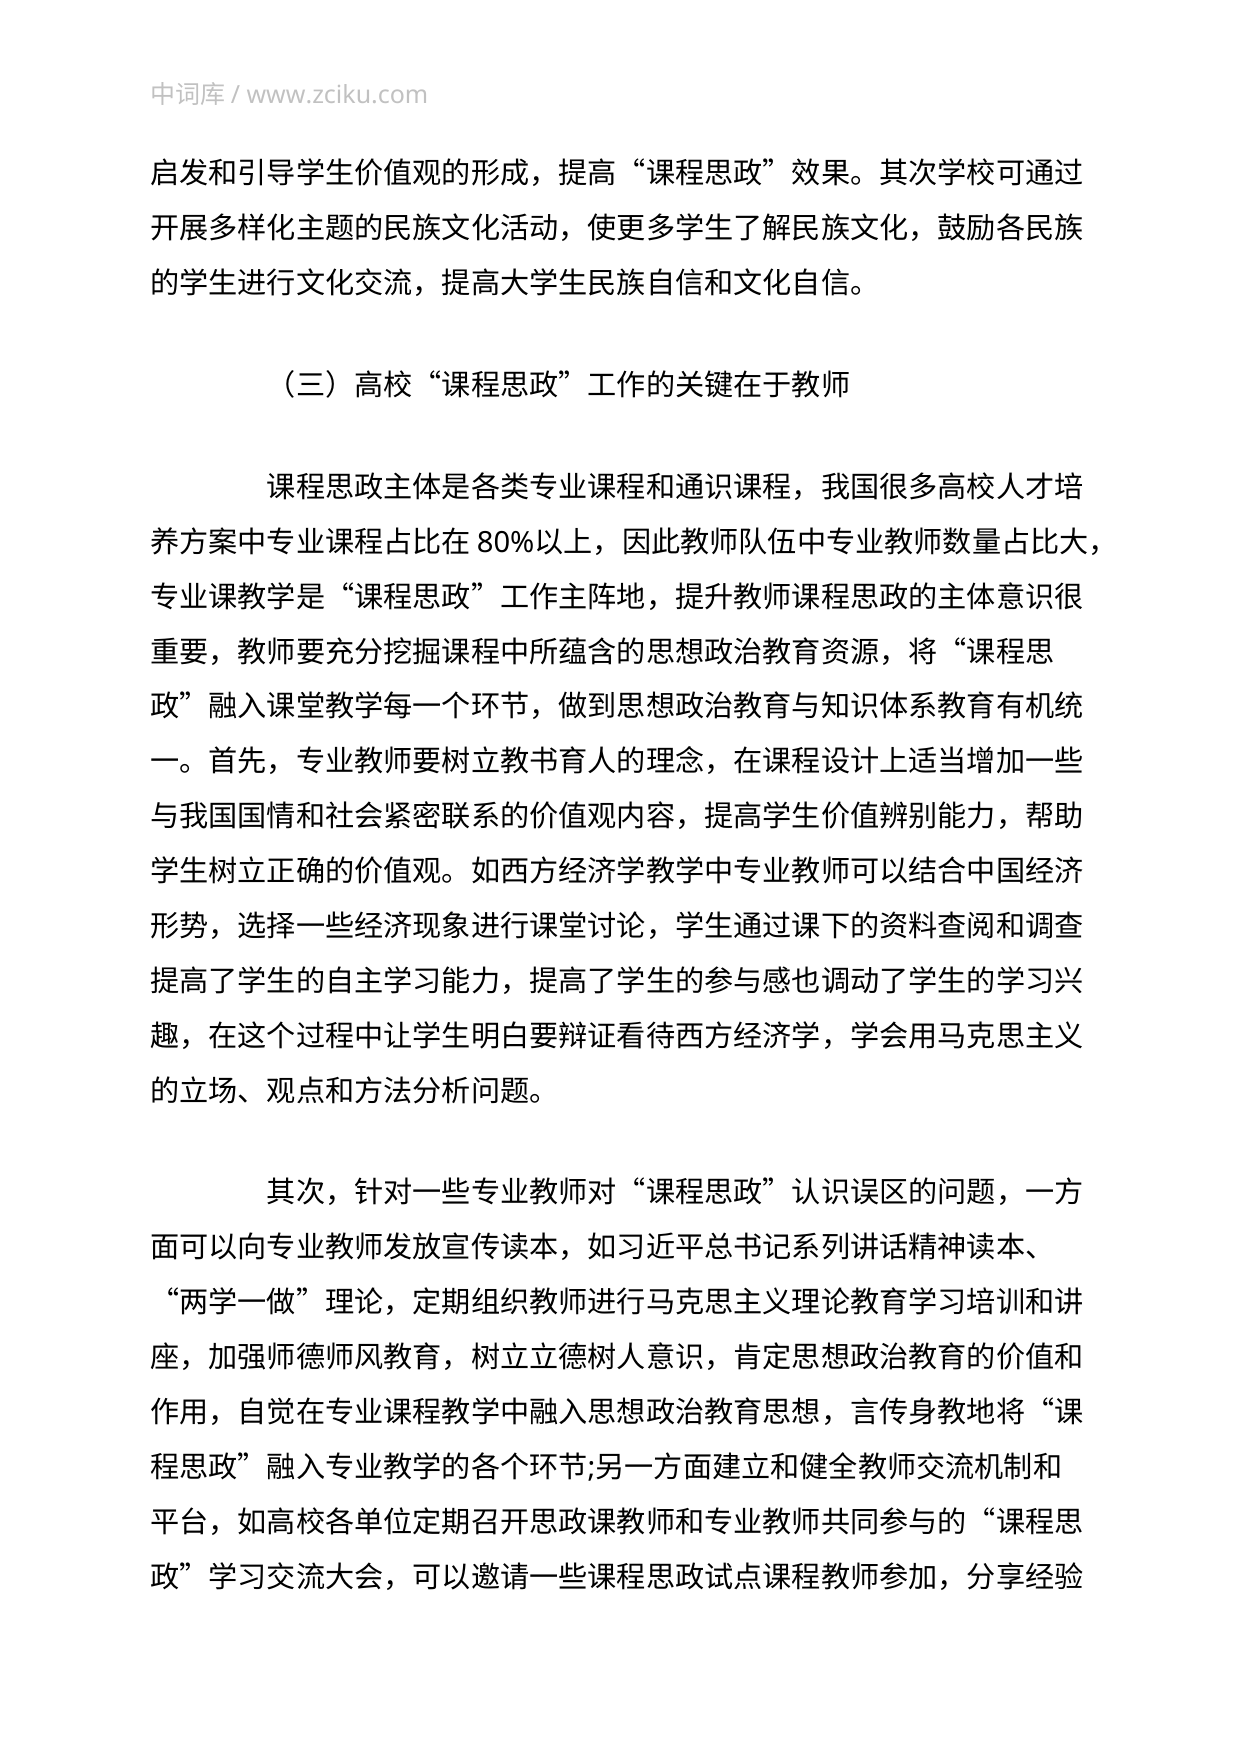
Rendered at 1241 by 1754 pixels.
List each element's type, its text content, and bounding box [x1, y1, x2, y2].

text （三）高校“课程思政”工作的关键在于教师 [150, 362, 1090, 404]
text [150, 150, 1090, 302]
text 课程思政主体是各类专业课程和通识课程，我国很多高校人才培养方案中专业课程占比在80%以上，因此教师队伍中专业教师数量占比大，专业课教学是“课程思政”工作主阵地，提升教师课程思政的主体意识很重要，教师要充分挖掘课程中所蕴含的思想政治教育资源，将“课程思政”融入课堂教学每一个环节，做到思想政治教育与知识体系教育有机统一。首先，专业教师要树立教书育人的理念，在课程设计上适当增加一些与我国国情和社会紧密联系的价值观内容，提高学生价值辨别能力，帮助学生树立正确的价值观。如西方经济学教学中专业教师可以结合中国经济形势，选择一些经济现象进行课堂讨论，学生通过课下的资料查阅和调查提高了学生的自主学习能力，提高了学生的参与感也调动了学生的学习兴趣，在这个过程中让学生明白要辩证看待西方经济学，学会用马克思主义的立场、观点和方法分析问题。 [150, 463, 1090, 1109]
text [150, 1169, 1090, 1596]
